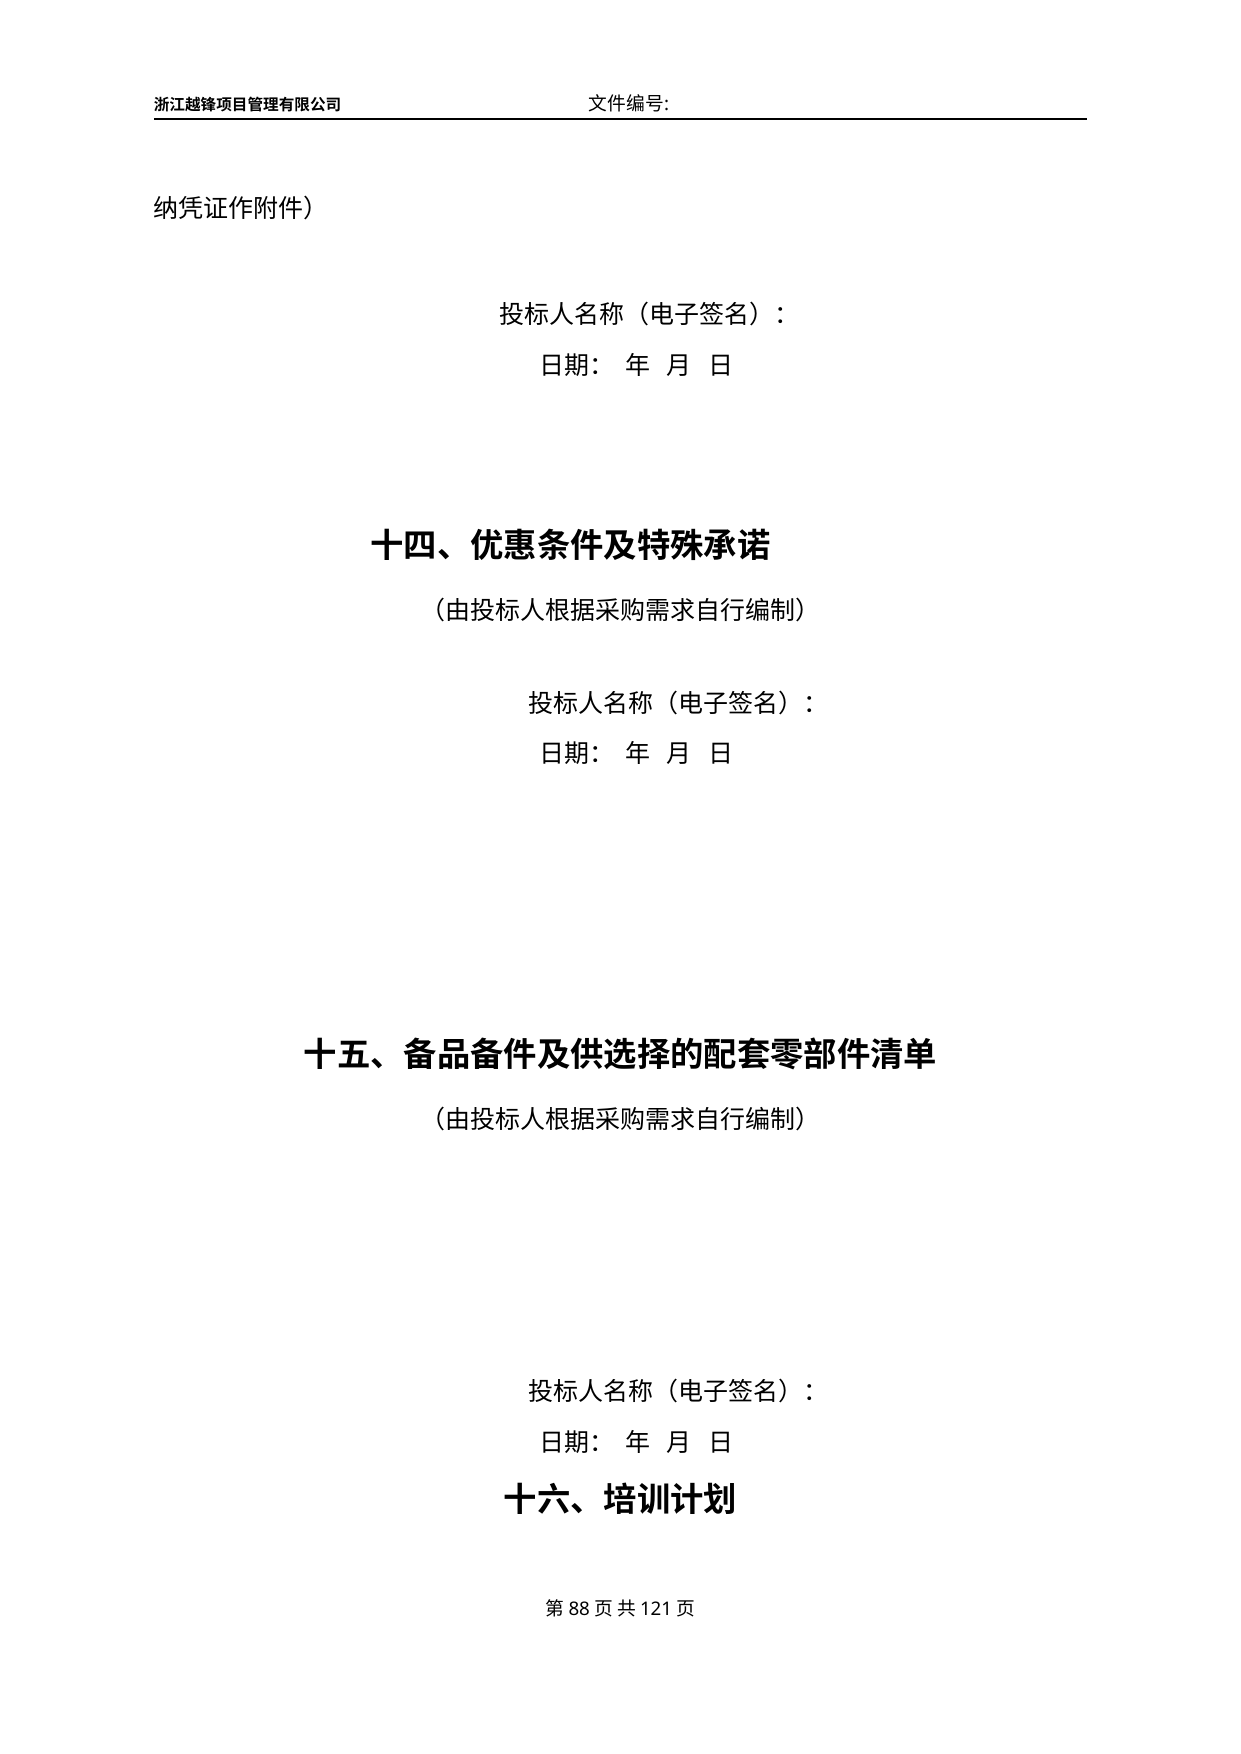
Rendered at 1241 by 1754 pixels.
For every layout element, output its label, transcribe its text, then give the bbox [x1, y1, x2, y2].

text （由投标人根据采购需求自行编制） [153, 591, 1087, 627]
text 十四、优惠条件及特殊承诺 [153, 518, 987, 567]
text 十五、备品备件及供选择的配套零部件清单 [153, 1027, 1087, 1076]
text 日期： 年 月 日 [153, 1422, 1087, 1458]
text 投标人名称（电子签名）： [153, 294, 1087, 331]
text 投标人名称（电子签名）： [153, 1371, 1087, 1408]
text 日期： 年 月 日 [153, 734, 1087, 770]
text （由投标人根据采购需求自行编制） [153, 1099, 1087, 1136]
text 日期： 年 月 日 [153, 345, 1087, 381]
text 十六、培训计划 [153, 1473, 1087, 1521]
text 投标人名称（电子签名）： [153, 683, 1087, 719]
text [153, 189, 1087, 225]
